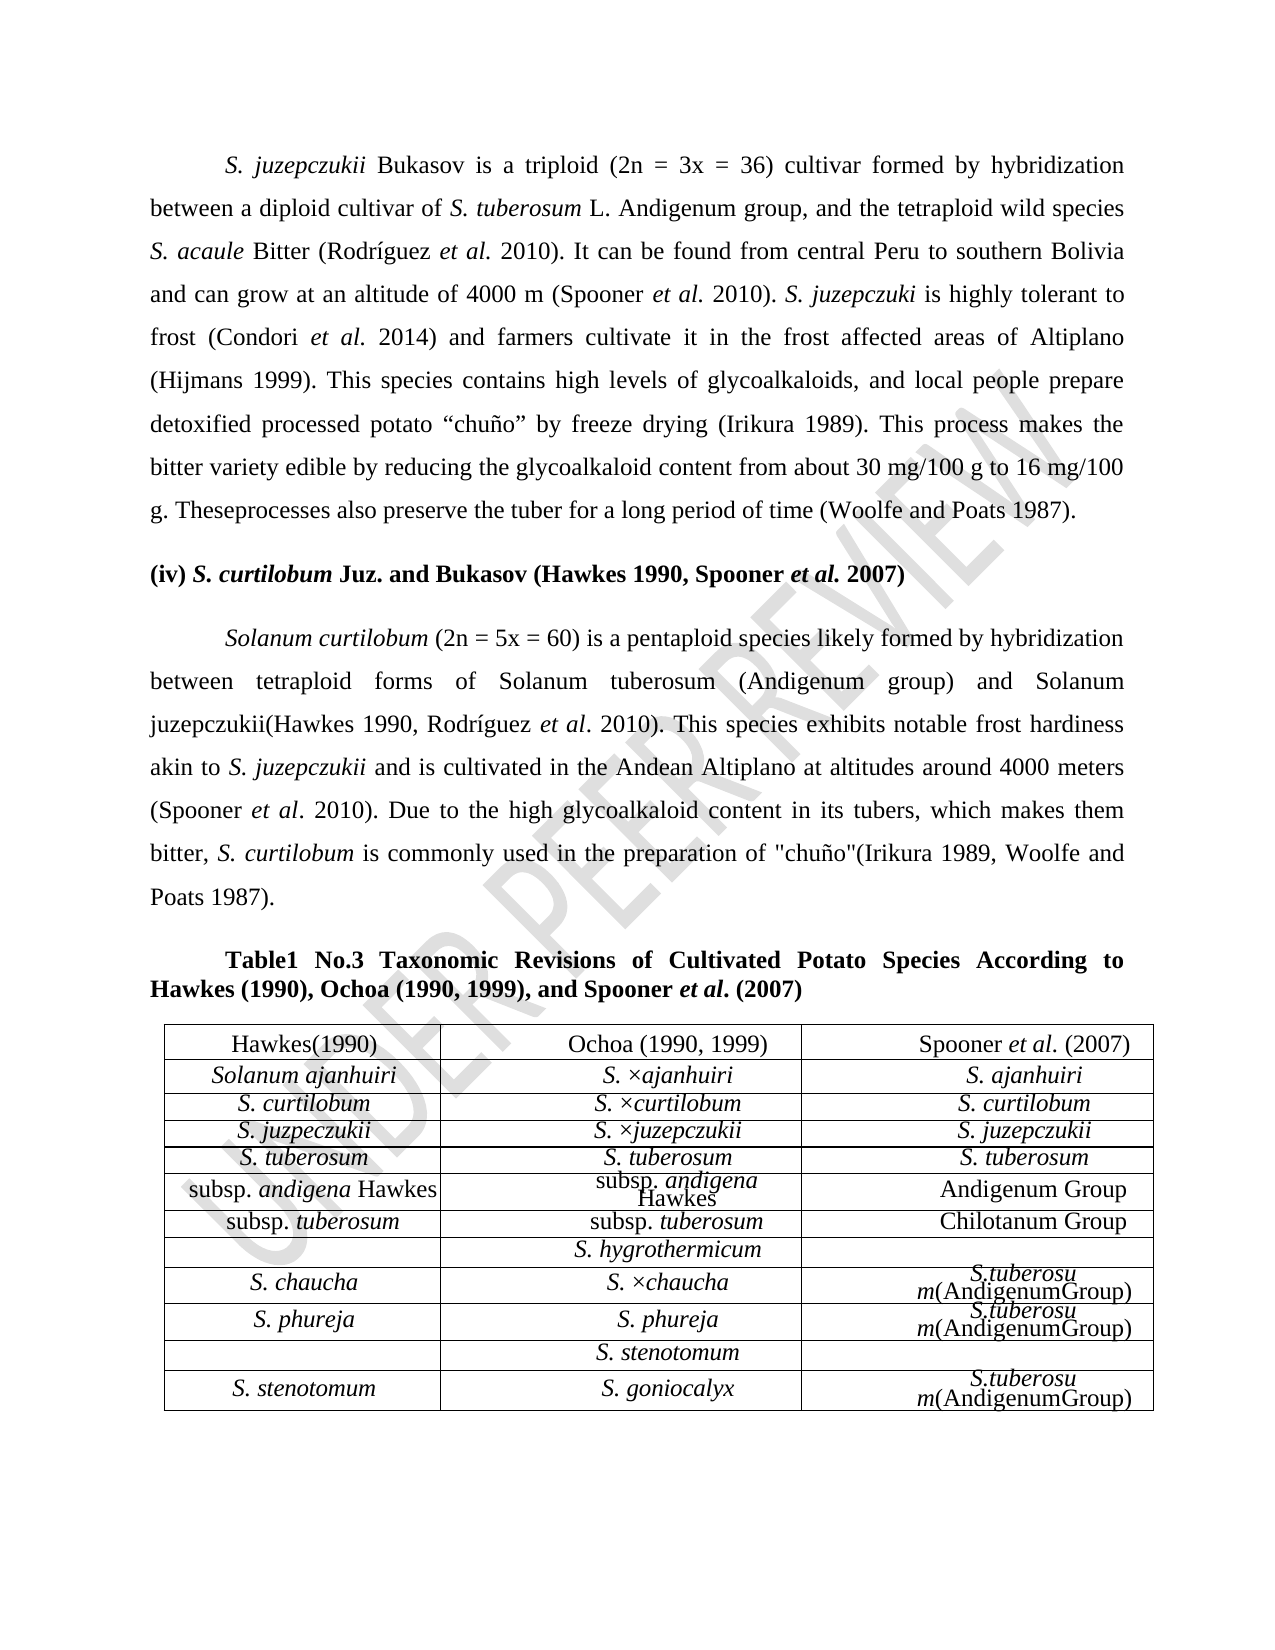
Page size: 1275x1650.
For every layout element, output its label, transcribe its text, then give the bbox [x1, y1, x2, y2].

table_cell S. hygrothermicum [441, 1238, 801, 1267]
table_cell S. ajanhuiri [802, 1060, 1153, 1093]
table_cell S. phureja [441, 1304, 801, 1340]
table_cell S. ×curtilobum [441, 1094, 801, 1119]
table_cell S. stenotomum [441, 1341, 801, 1370]
text Table1 No.3 Taxonomic Revisions of Cultivated Potato Species According to Hawkes (1990), Ochoa (1990, 1999), and Spooner et al. (2007) [150, 946, 1125, 1003]
text (iv) S. curtilobum Juz. and Bukasov (Hawkes 1990, Spooner et al. 2007) [150, 559, 1125, 588]
table_cell S. curtilobum [802, 1094, 1153, 1119]
text S. juzepczukii Bukasov is a triploid (2n = 3x = 36) cultivar formed by hybridization between a diploid cultivar of S. tuberosum L. Andigenum group, and the tetraploid wild species S. acaule Bitter (Rodríguez et al. 2010). It can be found from central Peru to southern Bolivia and can grow at an altitude of 4000 m (Spooner et al. 2010). S. juzepczuki is highly tolerant to frost (Condori et al. 2014) and farmers cultivate it in the frost affected areas of Altiplano (Hijmans 1999). This species contains high levels of glycoalkaloids, and local people prepare detoxified processed potato “chuño” by freeze drying (Irikura 1989). This process makes the bitter variety edible by reducing the glycoalkaloid content from about 30 mg/100 g to 16 mg/100 g. Theseprocesses also preserve the tuber for a long period of time (Woolfe and Poats 1987). [150, 150, 1125, 524]
table_cell [802, 1341, 1153, 1370]
table_cell S. juzepczukii [802, 1121, 1153, 1146]
table_cell S. ×chaucha [441, 1268, 801, 1303]
table_cell S. tuberosum [441, 1148, 801, 1173]
text Solanum curtilobum (2n = 5x = 60) is a pentaploid species likely formed by hybridization between tetraploid forms of Solanum tuberosum (Andigenum group) and Solanum juzepczukii(Hawkes 1990, Rodríguez et al. 2010). This species exhibits notable frost hardiness akin to S. juzepczukii and is cultivated in the Andean Altiplano at altitudes around 4000 meters (Spooner et al. 2010). Due to the high glycoalkaloid content in its tubers, which makes them bitter, S. curtilobum is commonly used in the preparation of "chuño"(Irikura 1989, Woolfe and Poats 1987). [150, 623, 1125, 910]
table_cell subsp. andigena Hawkes [165, 1174, 440, 1210]
table_cell Chilotanum Group [802, 1211, 1153, 1237]
table_cell S. goniocalyx [441, 1371, 801, 1410]
table_cell S.tuberosum(AndigenumGroup) [802, 1371, 1153, 1410]
table_cell subsp. tuberosum [441, 1211, 801, 1237]
table_cell [165, 1341, 440, 1370]
table_cell [165, 1238, 440, 1267]
table_header Hawkes(1990) [165, 1025, 440, 1059]
table_cell Andigenum Group [802, 1174, 1153, 1210]
table_cell subsp. tuberosum [165, 1211, 440, 1237]
table_cell S. stenotomum [165, 1371, 440, 1410]
table_cell S. tuberosum [165, 1148, 440, 1173]
table_cell S. juzpeczukii [165, 1121, 440, 1146]
table_cell Solanum ajanhuiri [165, 1060, 440, 1093]
table_cell S. chaucha [165, 1268, 440, 1303]
table_cell S.tuberosum(AndigenumGroup) [802, 1304, 1153, 1340]
table_header Ochoa (1990, 1999) [441, 1025, 801, 1059]
table_cell S. tuberosum [802, 1148, 1153, 1173]
table_cell S. phureja [165, 1304, 440, 1340]
table_cell [802, 1238, 1153, 1267]
table_cell S. ×juzepczukii [441, 1121, 801, 1146]
table_cell S. ×ajanhuiri [441, 1060, 801, 1093]
table_cell S. curtilobum [165, 1094, 440, 1119]
table_cell S.tuberosum(AndigenumGroup) [802, 1268, 1153, 1303]
table_cell subsp. andigena Hawkes [441, 1174, 801, 1210]
table_header Spooner et al. (2007) [802, 1025, 1153, 1059]
